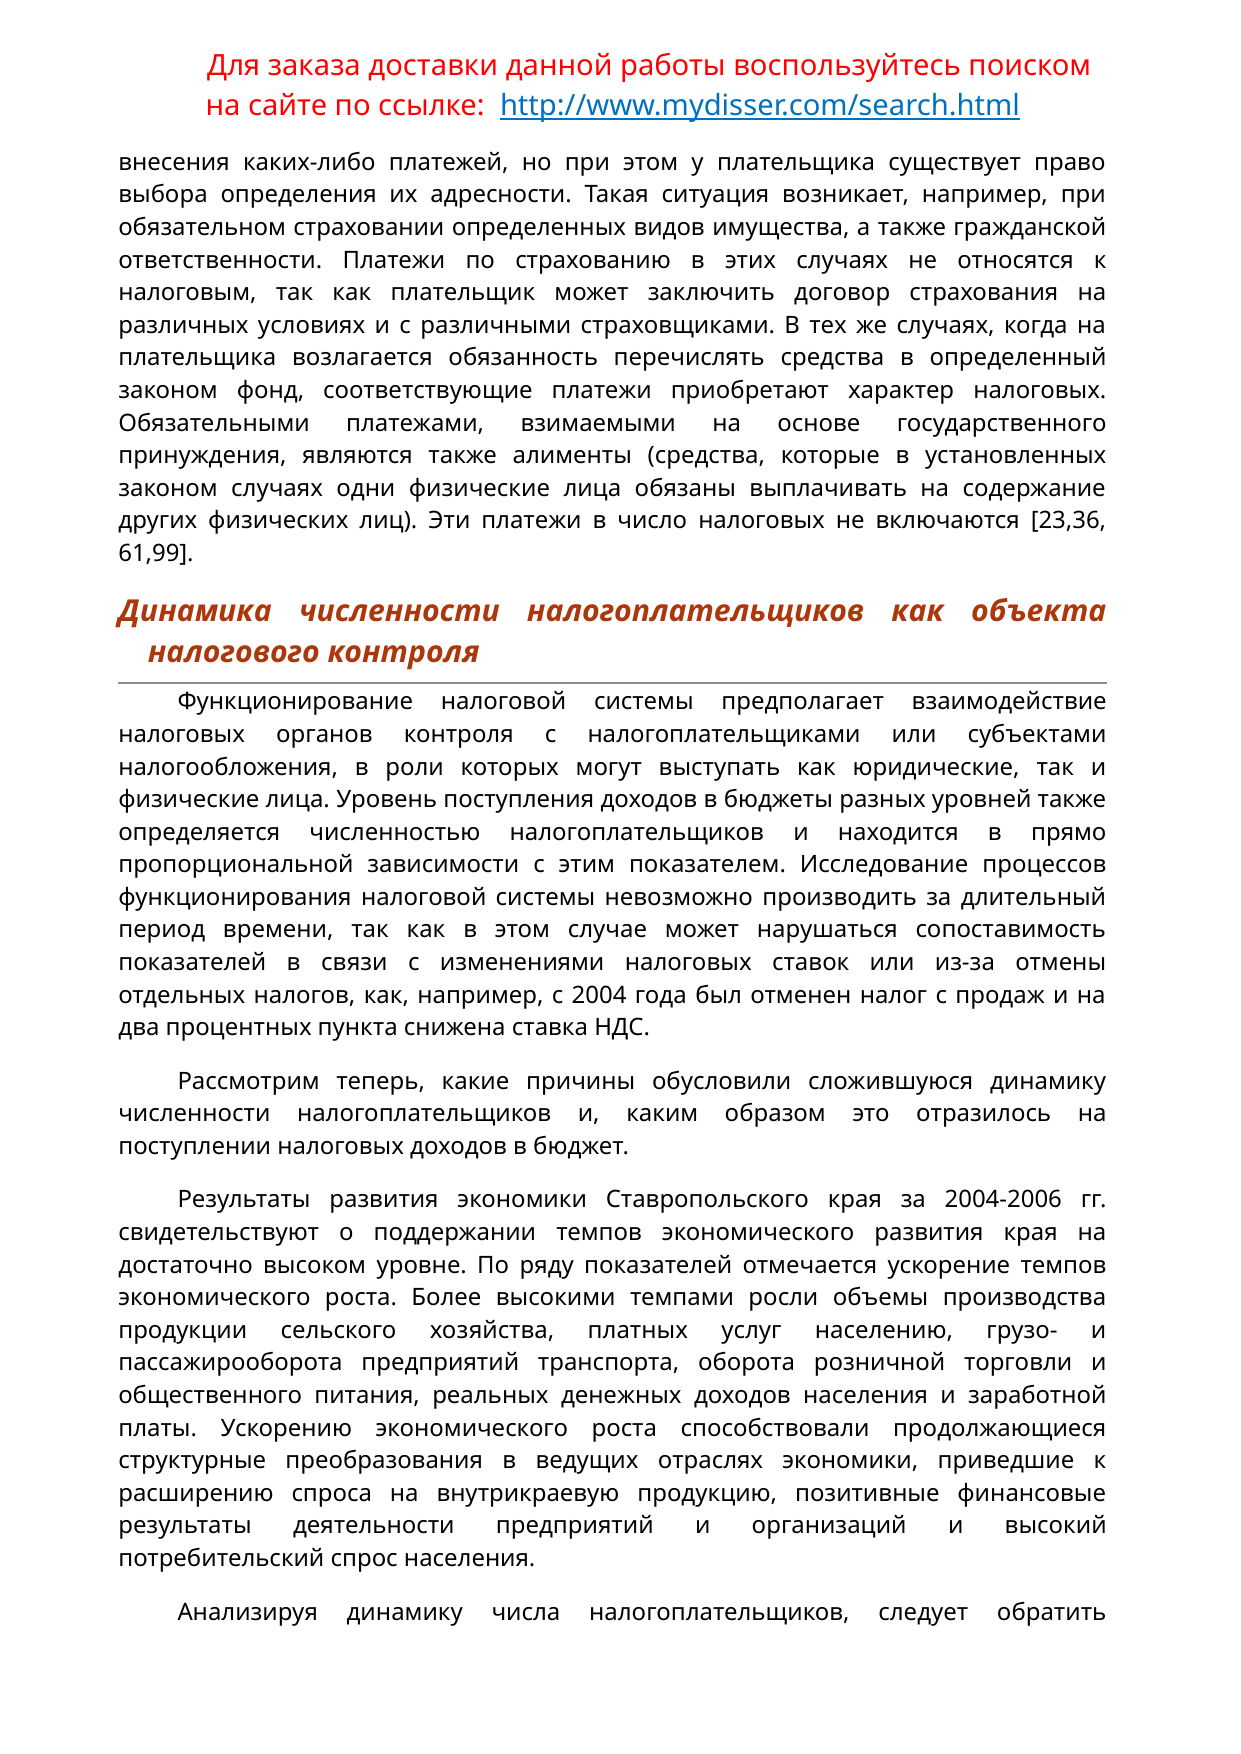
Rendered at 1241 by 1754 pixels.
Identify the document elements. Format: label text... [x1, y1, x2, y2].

subtitle Динамика численности налогоплательщиков как объекта налогового контроля [118, 589, 1107, 682]
